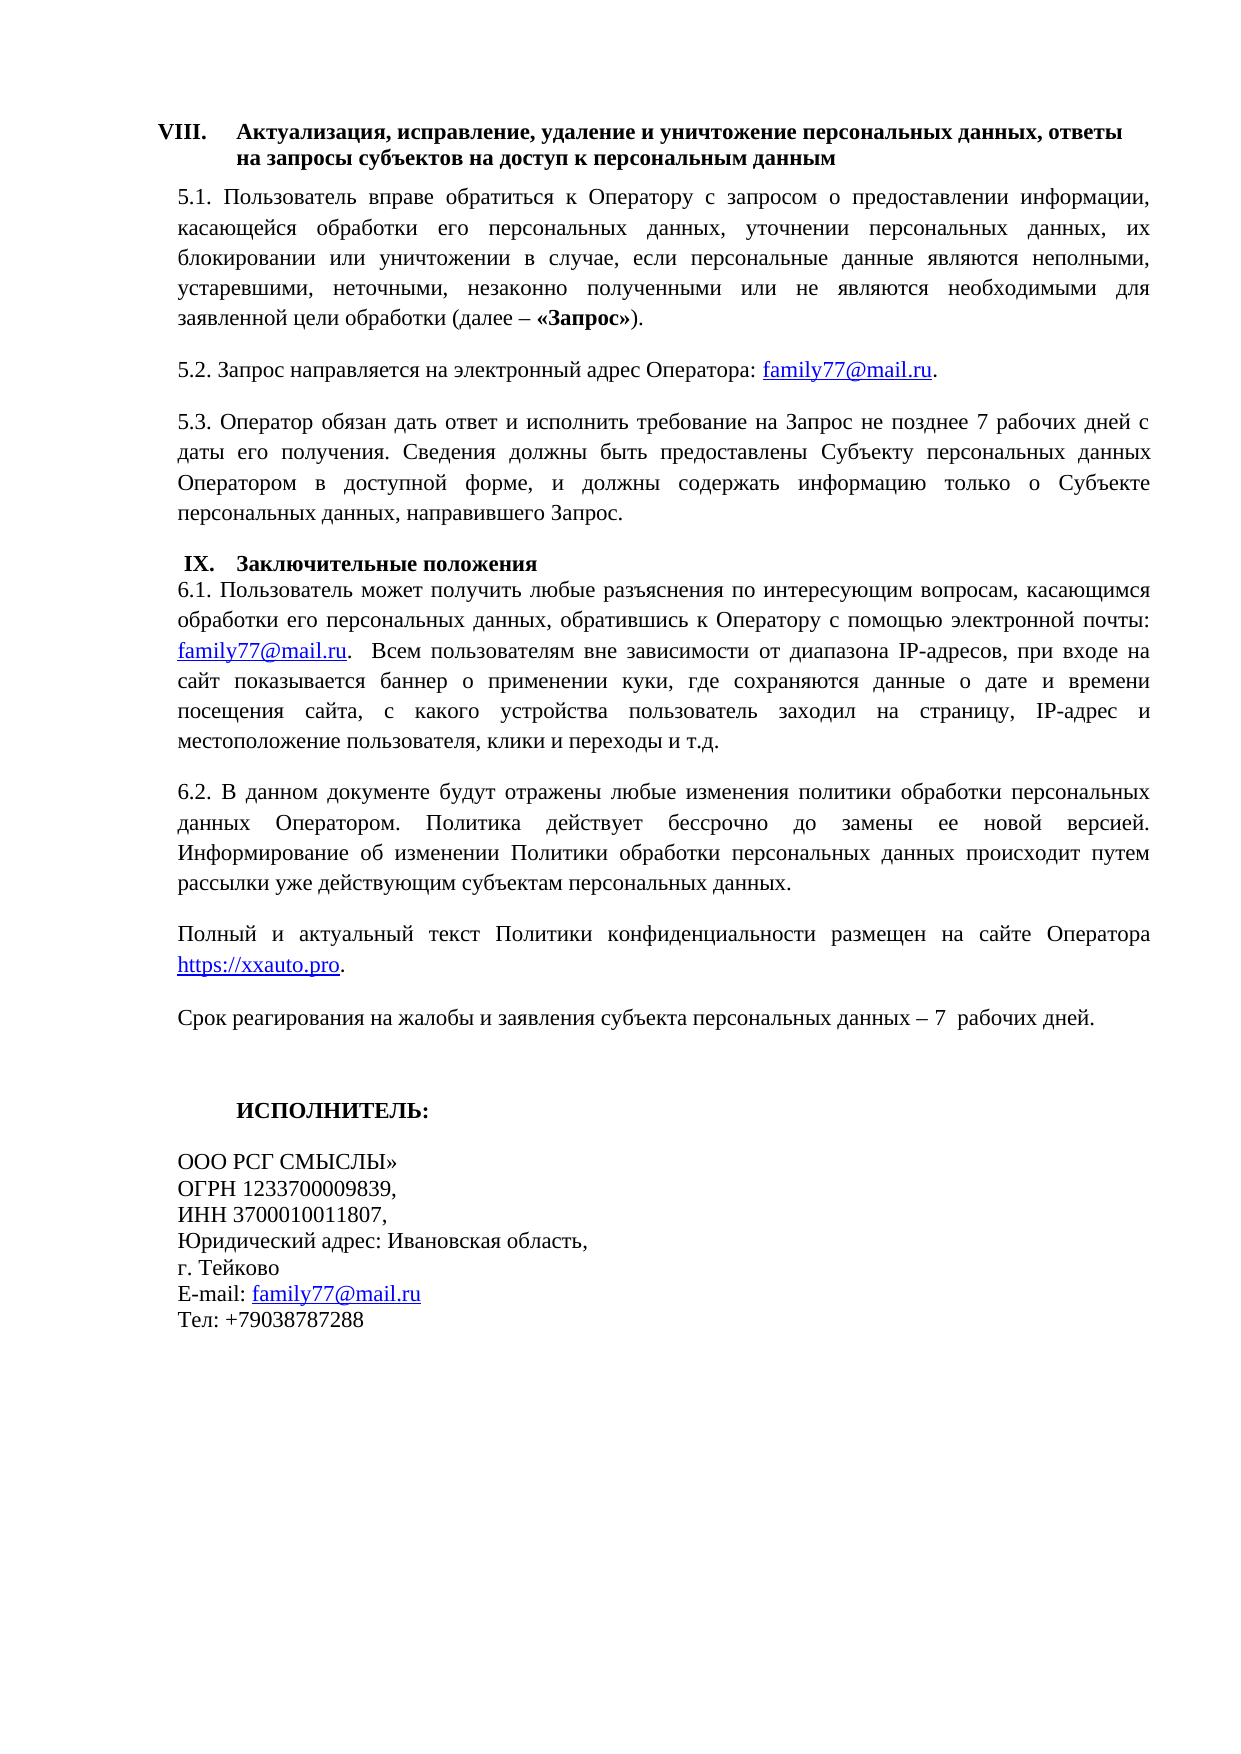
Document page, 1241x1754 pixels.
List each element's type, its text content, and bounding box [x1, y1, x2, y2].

text 6.2. В данном документе будут отражены любые изменения политики обработки персональных данных Оператором. Политика действует бессрочно до замены ее новой версией. Информирование об изменении Политики обработки персональных данных происходит путем рассылки уже действующим субъектам персональных данных. [177, 865, 1152, 895]
text 6.1. Пользователь может получить любые разъяснения по интересующим вопросам, касающимся обработки его персональных данных, обратившись к Оператору с помощью электронной почты: family77@mail.ru. Всем пользователям вне зависимости от диапазона IP-адресов, при входе на сайт показывается баннер о применении куки, где сохраняются данные о дате и времени посещения сайта, с какого устройства пользователь заходил на страницу, IP-адрес и местоположение пользователя, клики и переходы и т.д. [177, 633, 1152, 754]
list Заключительные положения [215, 550, 1152, 576]
text Срок реагирования на жалобы и заявления субъекта персональных данных – 7 рабочих дней. [177, 1003, 1152, 1030]
text 5.3. Оператор обязан дать ответ и исполнить требование на Запрос не позднее 7 рабочих дней с даты его получения. Сведения должны быть предоставлены Субъекту персональных данных Оператором в доступной форме, и должны содержать информацию только о Субъекте персональных данных, направившего Запрос. [177, 408, 1152, 469]
text Полный и актуальный текст Политики конфиденциальности размещен на сайте Оператора https://xxauto.pro. [177, 920, 1152, 978]
text 5.3. Оператор обязан дать ответ и исполнить требование на Запрос не позднее 7 рабочих дней с даты его получения. Сведения должны быть предоставлены Субъекту персональных данных Оператором в доступной форме, и должны содержать информацию только о Субъекте персональных данных, направившего Запрос. [177, 495, 1152, 525]
text 5.1. Пользователь вправе обратиться к Оператору с запросом о предоставлении информации, касающейся обработки его персональных данных, уточнении персональных данных, их блокировании или уничтожении в случае, если персональные данные являются неполными, устаревшими, неточными, незаконно полученными или не являются необходимыми для заявленной цели обработки (далее – «Запрос»). [177, 183, 1152, 331]
table_header ООО РСГ СМЫСЛЫ» ОГРН 1233700009839, ИНН 3700010011807, Юридический адрес: Ивановская область, г. Тейково E-mail: family77@mail.ru Тел: +79038787288 [166, 1148, 1170, 1524]
text ИСПОЛНИТЕЛЬ: [236, 1097, 1152, 1124]
list Актуализация, исправление, удаление и уничтожение персональных данных, ответы на запросы субъектов на доступ к персональным данным [207, 118, 1152, 171]
text 6.1. Пользователь может получить любые разъяснения по интересующим вопросам, касающимся обработки его персональных данных, обратившись к Оператору с помощью электронной почты: family77@mail.ru. Всем пользователям вне зависимости от диапазона IP-адресов, при входе на сайт показывается баннер о применении куки, где сохраняются данные о дате и времени посещения сайта, с какого устройства пользователь заходил на страницу, IP-адрес и местоположение пользователя, клики и переходы и т.д. [177, 576, 1152, 606]
text 5.2. Запрос направляется на электронный адрес Оператора: family77@mail.ru. [177, 355, 1152, 383]
